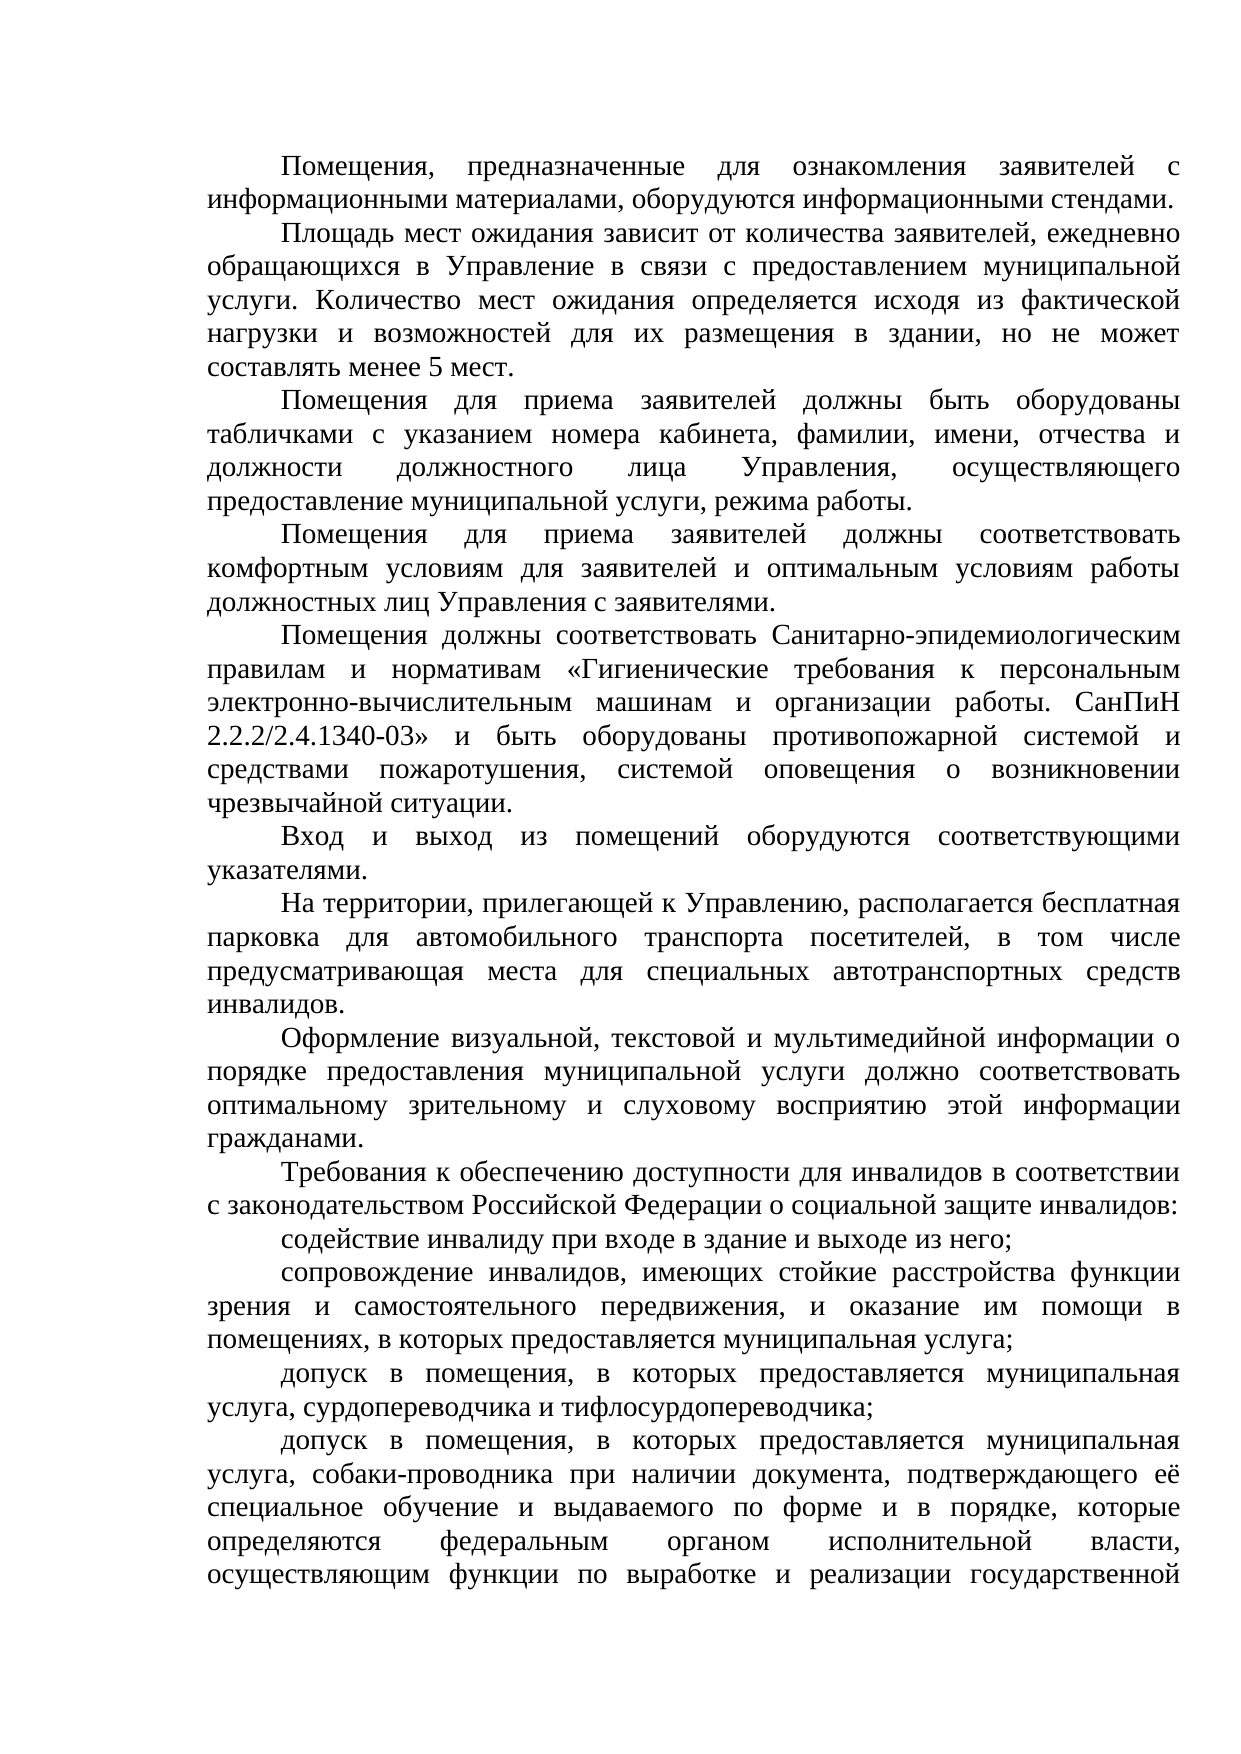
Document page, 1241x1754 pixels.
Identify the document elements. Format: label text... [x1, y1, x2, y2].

text Площадь мест ожидания зависит от количества заявителей, ежедневно обращающихся в Управление в связи с предоставлением муниципальной услуги. Количество мест ожидания определяется исходя из фактической нагрузки и возможностей для их размещения в здании, но не может составлять менее 5 мест. [207, 215, 1181, 382]
text Помещения для приема заявителей должны быть оборудованы табличками с указанием номера кабинета, фамилии, имени, отчества и должности должностного лица Управления, осуществляющего предоставление муниципальной услуги, режима работы. [207, 382, 1181, 517]
text содействие инвалиду при входе в здание и выходе из него; [207, 1221, 1181, 1254]
text Требования к обеспечению доступности для инвалидов в соответствии с законодательством Российской Федерации о социальной защите инвалидов: [207, 1154, 1181, 1221]
text допуск в помещения, в которых предоставляется муниципальная услуга, сурдопереводчика и тифлосурдопереводчика; [207, 1355, 1181, 1422]
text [207, 1422, 1181, 1590]
text Оформление визуальной, текстовой и мультимедийной информации о порядке предоставления муниципальной услуги должно соответствовать оптимальному зрительному и слуховому восприятию этой информации гражданами. [207, 1020, 1181, 1154]
text Помещения, предназначенные для ознакомления заявителей с информационными материалами, оборудуются информационными стендами. [207, 148, 1181, 215]
text Вход и выход из помещений оборудуются соответствующими указателями. [207, 818, 1181, 886]
text сопровождение инвалидов, имеющих стойкие расстройства функции зрения и самостоятельного передвижения, и оказание им помощи в помещениях, в которых предоставляется муниципальная услуга; [207, 1254, 1181, 1355]
text Помещения должны соответствовать Санитарно-эпидемиологическим правилам и нормативам «Гигиенические требования к персональным электронно-вычислительным машинам и организации работы. СанПиН 2.2.2/2.4.1340-03» и быть оборудованы противопожарной системой и средствами пожаротушения, системой оповещения о возникновении чрезвычайной ситуации. [207, 617, 1181, 818]
text На территории, прилегающей к Управлению, располагается бесплатная парковка для автомобильного транспорта посетителей, в том числе предусматривающая места для специальных автотранспортных средств инвалидов. [207, 886, 1181, 1020]
text Помещения для приема заявителей должны соответствовать комфортным условиям для заявителей и оптимальным условиям работы должностных лиц Управления с заявителями. [207, 517, 1181, 617]
